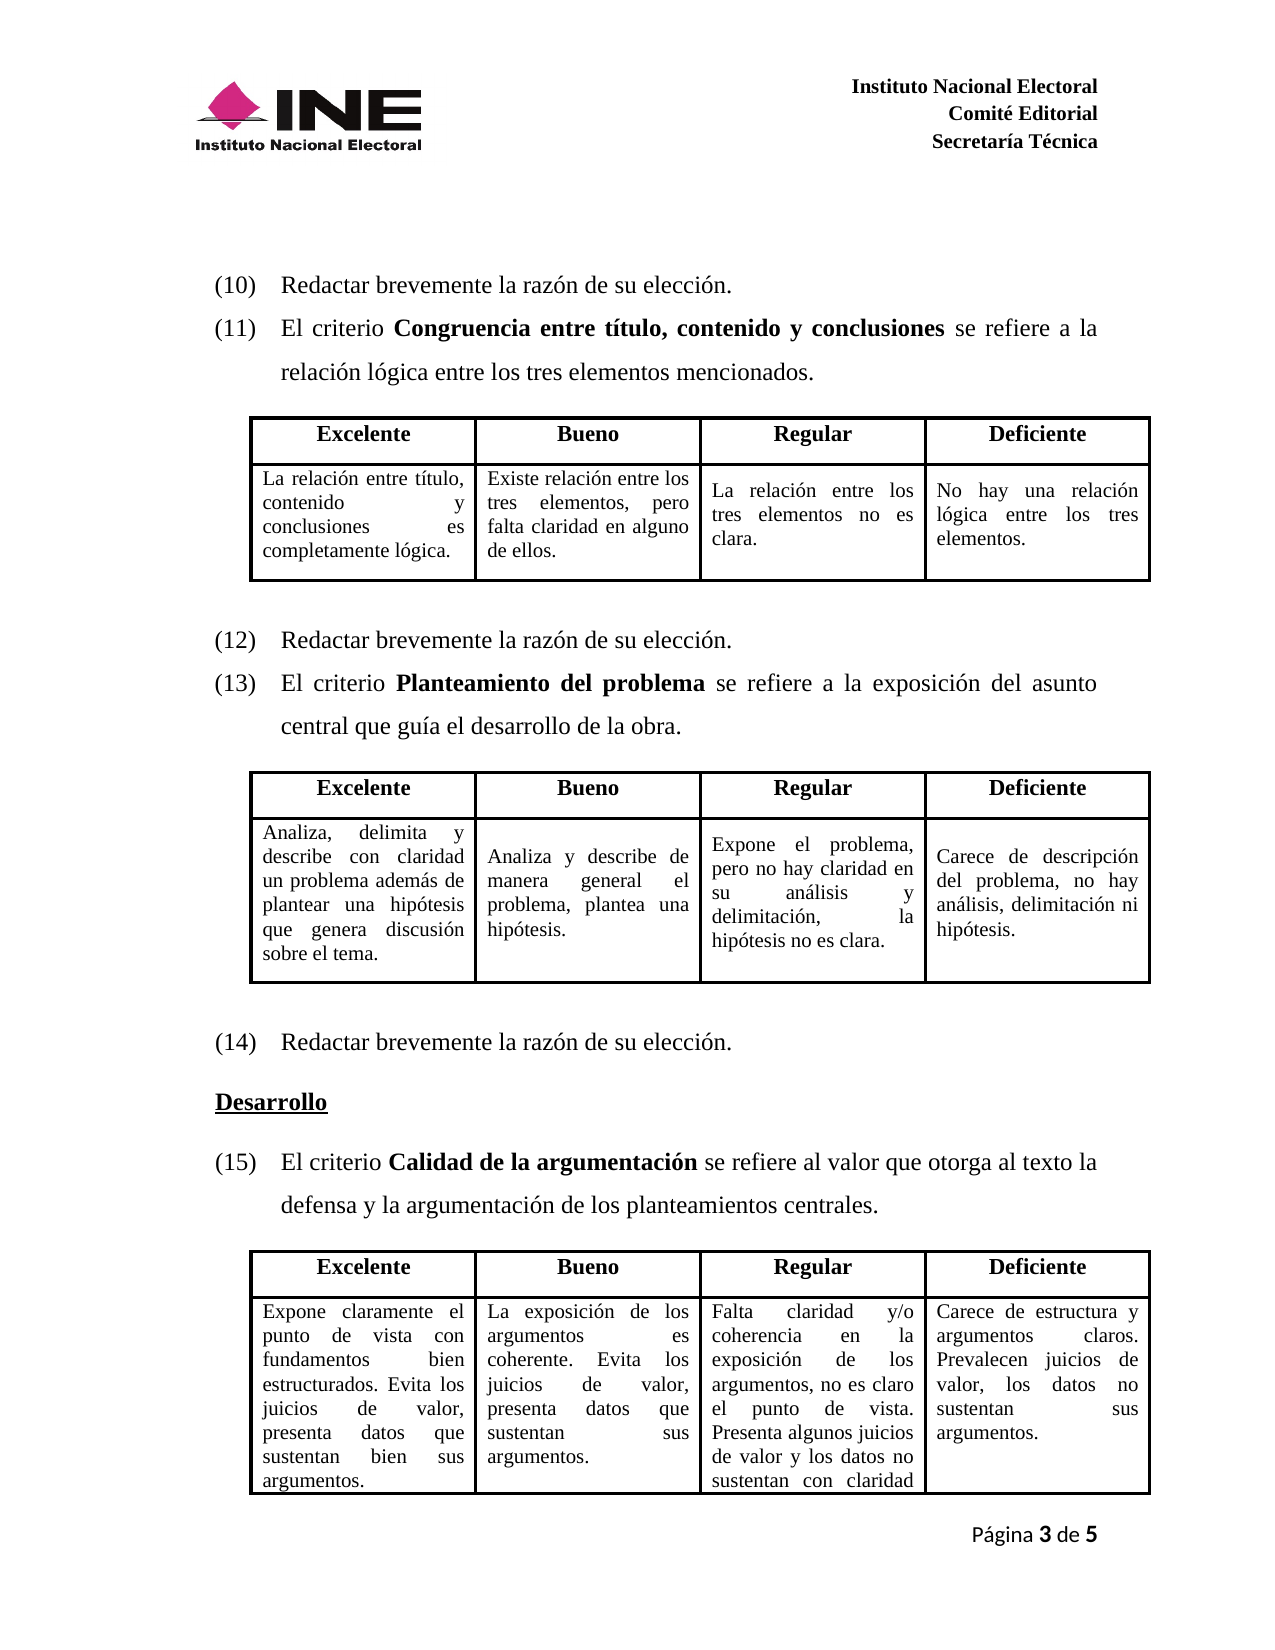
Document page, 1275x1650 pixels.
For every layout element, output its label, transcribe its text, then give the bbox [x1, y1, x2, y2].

list Redactar brevemente la razón de su elección. [214, 270, 1098, 299]
table_header Excelente [253, 420, 474, 463]
table_cell La exposición de los argumentos es coherente. Evita los juicios de valor, presenta datos que sustentan sus argumentos. [477, 1299, 699, 1492]
list El criterio Congruencia entre título, contenido y conclusiones se refiere a la relación lógica entre los tres elementos mencionados. [214, 313, 1098, 385]
table_header Regular [702, 774, 924, 817]
table_cell Existe relación entre los tres elementos, pero falta claridad en alguno de ellos. [477, 466, 699, 579]
table_cell Analiza, delimita y describe con claridad un problema además de plantear una hipótesis que genera discusión sobre el tema. [253, 820, 474, 981]
list El criterio Calidad de la argumentación se refiere al valor que otorga al texto la defensa y la argumentación de los planteamientos centrales. [215, 1147, 1098, 1219]
list El criterio Planteamiento del problema se refiere a la exposición del asunto central que guía el desarrollo de la obra. [214, 668, 1098, 740]
table_cell No hay una relación lógica entre los tres elementos. [927, 466, 1148, 579]
table_header Excelente [253, 1253, 474, 1296]
table_header Deficiente [927, 774, 1148, 817]
picture [177, 73, 447, 166]
table_header Regular [702, 1253, 924, 1296]
table_header Bueno [477, 774, 699, 817]
text Desarrollo [215, 1087, 1098, 1116]
table_header Bueno [477, 1253, 699, 1296]
list Redactar brevemente la razón de su elección. [214, 625, 1098, 654]
table_header Excelente [253, 774, 474, 817]
table_cell La relación entre los tres elementos no es clara. [702, 466, 924, 579]
table_cell Carece de descripción del problema, no hay análisis, delimitación ni hipótesis. [927, 820, 1148, 981]
table_cell La relación entre título, contenido y conclusiones es completamente lógica. [253, 466, 474, 579]
table_header Deficiente [927, 1253, 1148, 1296]
list Redactar brevemente la razón de su elección. [215, 1027, 1098, 1056]
table_cell Expone el problema, pero no hay claridad en su análisis y delimitación, la hipótesis no es clara. [702, 820, 924, 981]
table_cell Carece de estructura y argumentos claros. Prevalecen juicios de valor, los datos no sustentan sus argumentos. [927, 1299, 1148, 1492]
table_cell Analiza y describe de manera general el problema, plantea una hipótesis. [477, 820, 699, 981]
table_header Bueno [477, 420, 699, 463]
table_cell Expone claramente el punto de vista con fundamentos bien estructurados. Evita los juicios de valor, presenta datos que sustentan bien sus argumentos. [253, 1299, 474, 1492]
table_header Deficiente [927, 420, 1148, 463]
table_header Regular [702, 420, 924, 463]
